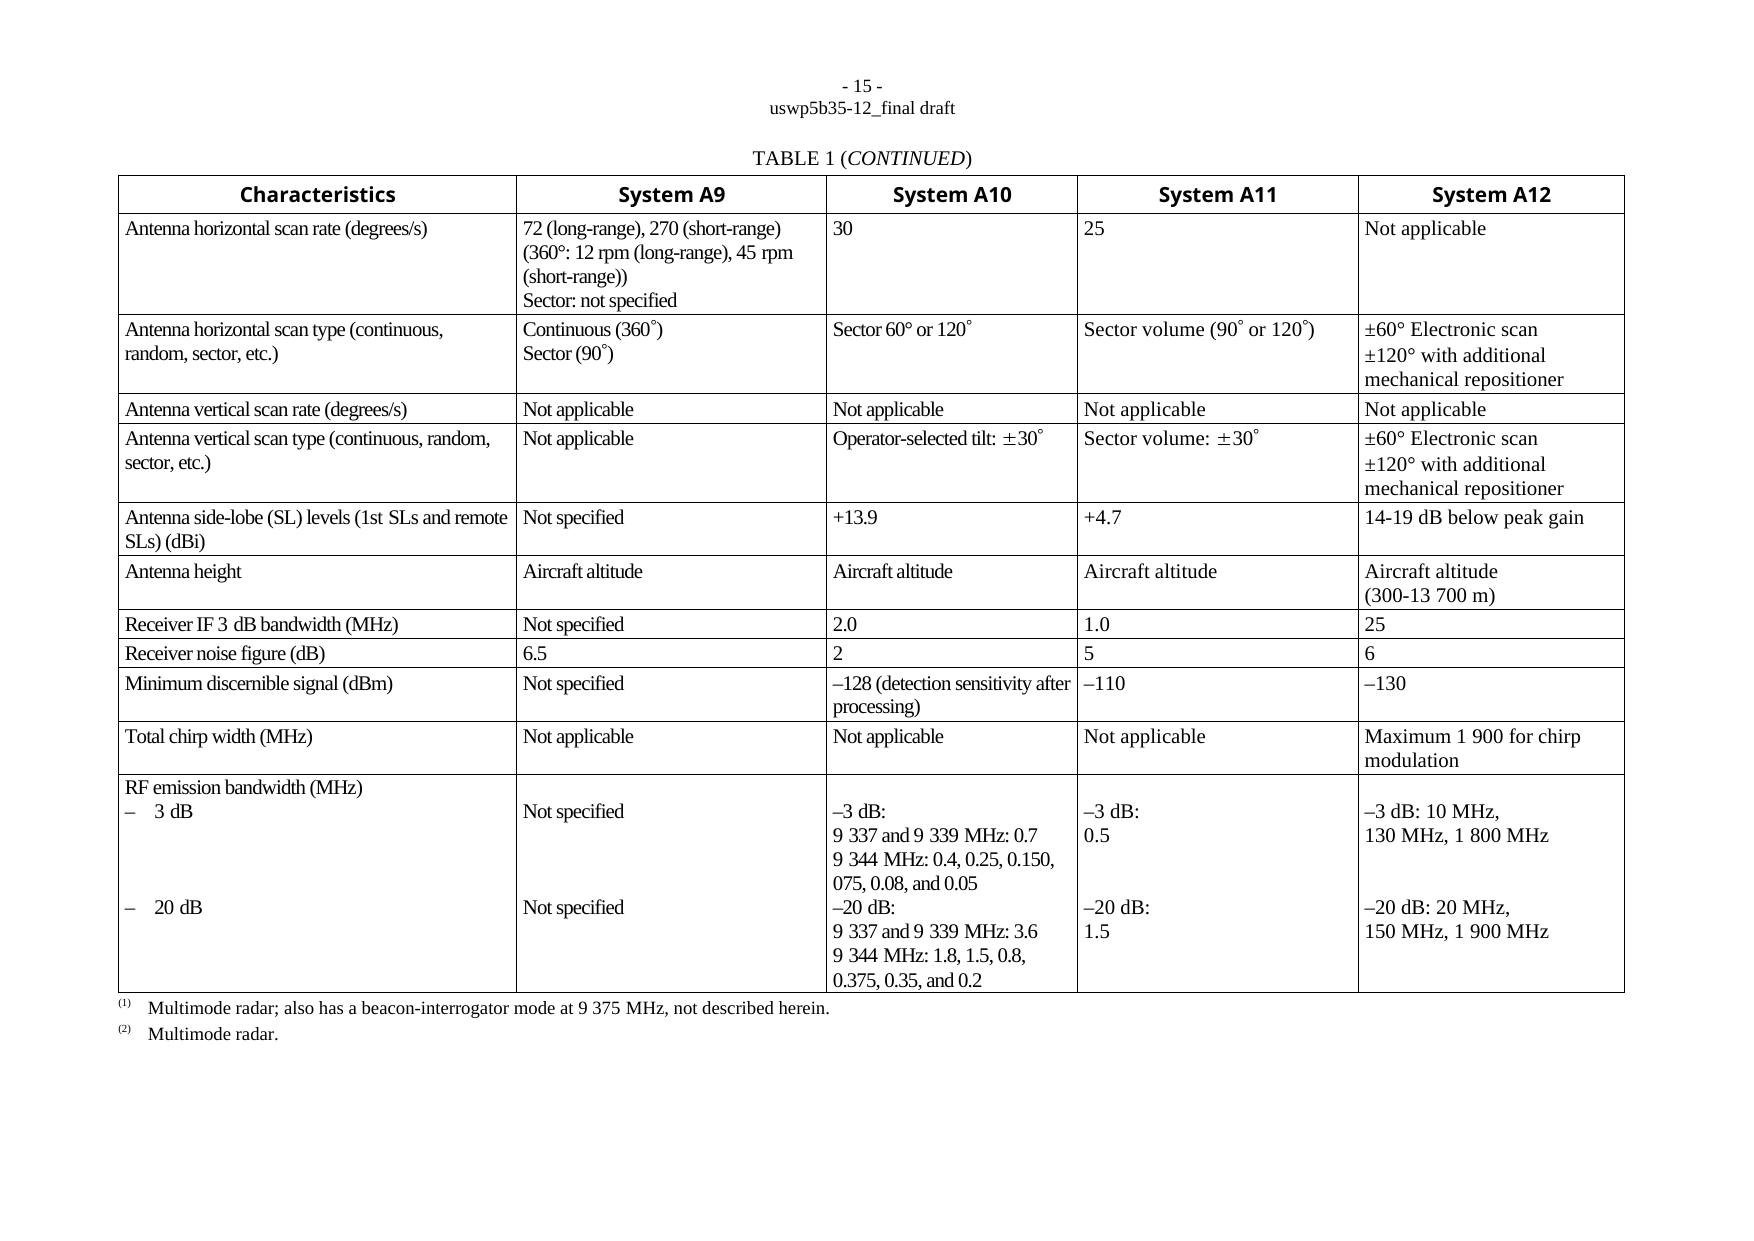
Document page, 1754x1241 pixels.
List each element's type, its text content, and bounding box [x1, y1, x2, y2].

table_cell Antenna vertical scan rate (degrees/s) [119, 394, 516, 423]
table_cell Antenna height [119, 556, 516, 609]
table_cell 30 [827, 214, 1077, 314]
table_cell 14-19 dB below peak gain [1359, 503, 1624, 555]
table_cell Aircraft altitude [827, 556, 1077, 609]
table_header System A9 [517, 176, 826, 212]
table_cell Not specified Not specified [517, 775, 826, 992]
table_cell Not applicable [1078, 394, 1358, 423]
table_header Characteristics [119, 176, 516, 212]
table_cell Antenna horizontal scan type (continuous, random, sector, etc.) [119, 315, 516, 393]
table_cell 6.5 [517, 639, 826, 667]
table_cell Antenna horizontal scan rate (degrees/s) [119, 214, 516, 314]
table_cell Not applicable [1078, 722, 1358, 774]
table_cell –130 [1359, 668, 1624, 721]
table_cell Not specified [517, 610, 826, 638]
table_cell Receiver noise figure (dB) [119, 639, 516, 667]
table_cell –3 dB: 10 MHz, 130 MHz, 1 800 MHz –20 dB: 20 MHz, 150 MHz, 1 900 MHz [1359, 775, 1624, 992]
table_cell –110 [1078, 668, 1358, 721]
table_cell 6 [1359, 639, 1624, 667]
table_cell +13.9 [827, 503, 1077, 555]
table_cell Antenna vertical scan type (continuous, random, sector, etc.) [119, 424, 516, 502]
table_cell 72 (long-range), 270 (short-range) (360°: 12 rpm (long-range), 45 rpm (short-range)) Sector: not specified [517, 214, 826, 314]
table_cell Operator-selected tilt: 30 [827, 424, 1077, 502]
table_cell 2 [827, 639, 1077, 667]
table_cell Continuous (360) Sector (90) [517, 315, 826, 393]
table_cell Minimum discernible signal (dBm) [119, 668, 516, 721]
table_cell Aircraft altitude [1078, 556, 1358, 609]
text (1) Multimode radar; also has a beacon-interrogator mode at 9 375 MHz, not described herein. [118, 997, 1606, 1018]
table_cell Antenna side-lobe (SL) levels (1st SLs and remote SLs) (dBi) [119, 503, 516, 555]
table_cell Not applicable [827, 394, 1077, 423]
table_cell Aircraft altitude [517, 556, 826, 609]
table_cell Aircraft altitude (300-13 700 m) [1359, 556, 1624, 609]
table_cell Not applicable [517, 424, 826, 502]
table_cell Not applicable [1359, 394, 1624, 423]
table_cell Sector volume (90 or 120) [1078, 315, 1358, 393]
table_cell Receiver IF 3 dB bandwidth (MHz) [119, 610, 516, 638]
table_cell Total chirp width (MHz) [119, 722, 516, 774]
table_cell +4.7 [1078, 503, 1358, 555]
table_cell Not applicable [827, 722, 1077, 774]
table_cell ±60° Electronic scan ±120° with additional mechanical repositioner [1359, 424, 1624, 502]
table_cell 25 [1359, 610, 1624, 638]
table_cell ±60° Electronic scan ±120° with additional mechanical repositioner [1359, 315, 1624, 393]
table_cell 25 [1078, 214, 1358, 314]
text TABLE 1 (continued) [118, 122, 1606, 170]
table_cell Not applicable [1359, 214, 1624, 314]
table_cell Maximum 1 900 for chirp modulation [1359, 722, 1624, 774]
table_cell –128 (detection sensitivity after processing) [827, 668, 1077, 721]
table_cell Not applicable [517, 394, 826, 423]
table_cell 2.0 [827, 610, 1077, 638]
table_cell 1.0 [1078, 610, 1358, 638]
table_cell Sector 60° or 120 [827, 315, 1077, 393]
text (2) Multimode radar. [118, 1022, 1606, 1044]
table_header System A12 [1359, 176, 1624, 212]
table_cell RF emission bandwidth (MHz) – 3 dB – 20 dB [119, 775, 516, 992]
table_cell –3 dB: 0.5 –20 dB: 1.5 [1078, 775, 1358, 992]
table_cell 5 [1078, 639, 1358, 667]
table_header System A11 [1078, 176, 1358, 212]
table_cell –3 dB: 9 337 and 9 339 MHz: 0.7 9 344 MHz: 0.4, 0.25, 0.150, 075, 0.08, and 0.05 –20 dB: 9 337 and 9 339 MHz: 3.6 9 344 MHz: 1.8, 1.5, 0.8, 0.375, 0.35, and 0.2 [827, 775, 1077, 992]
table_cell Not specified [517, 503, 826, 555]
table_cell Not applicable [517, 722, 826, 774]
table_header System A10 [827, 176, 1077, 212]
table_cell Sector volume: 30 [1078, 424, 1358, 502]
table_cell Not specified [517, 668, 826, 721]
